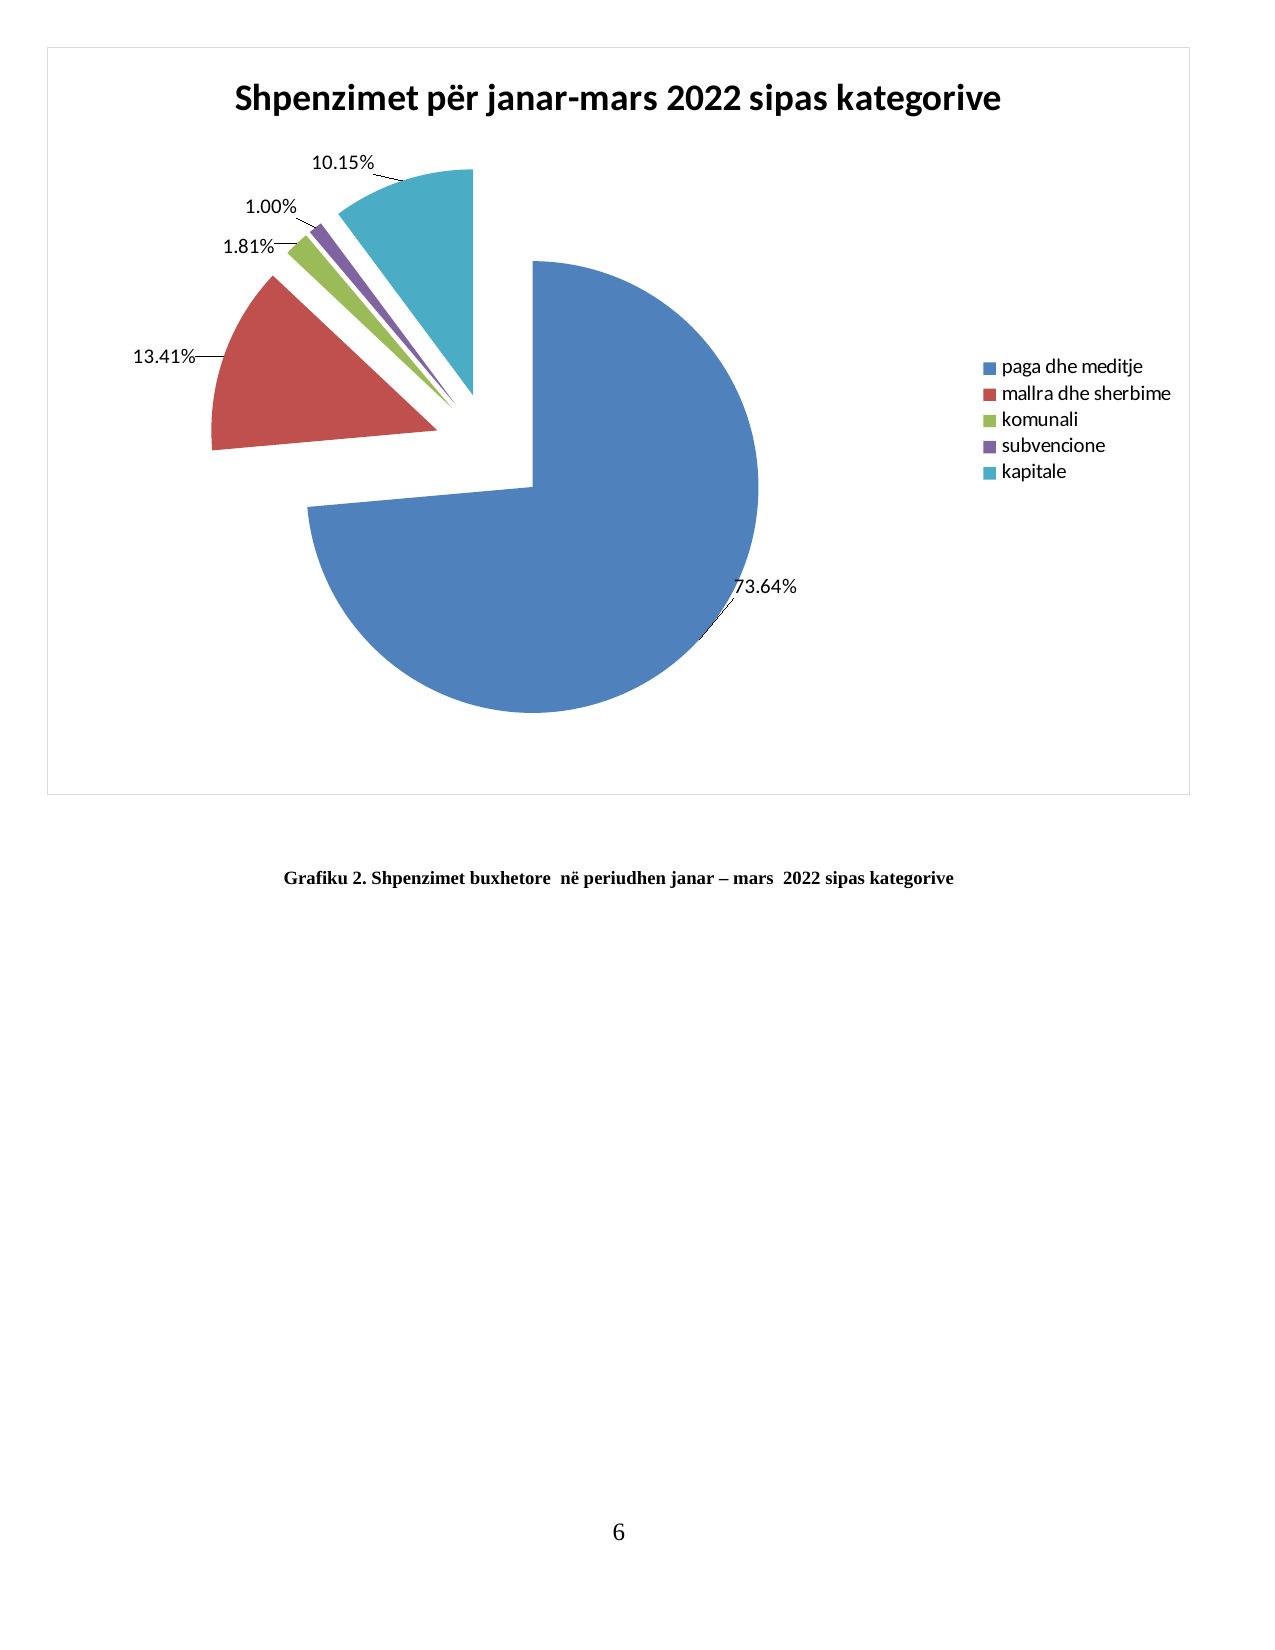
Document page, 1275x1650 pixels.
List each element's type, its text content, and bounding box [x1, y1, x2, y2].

text Grafiku 2. Shpenzimet buxhetore në periudhen janar – mars 2022 sipas kategorive [47, 867, 1191, 889]
